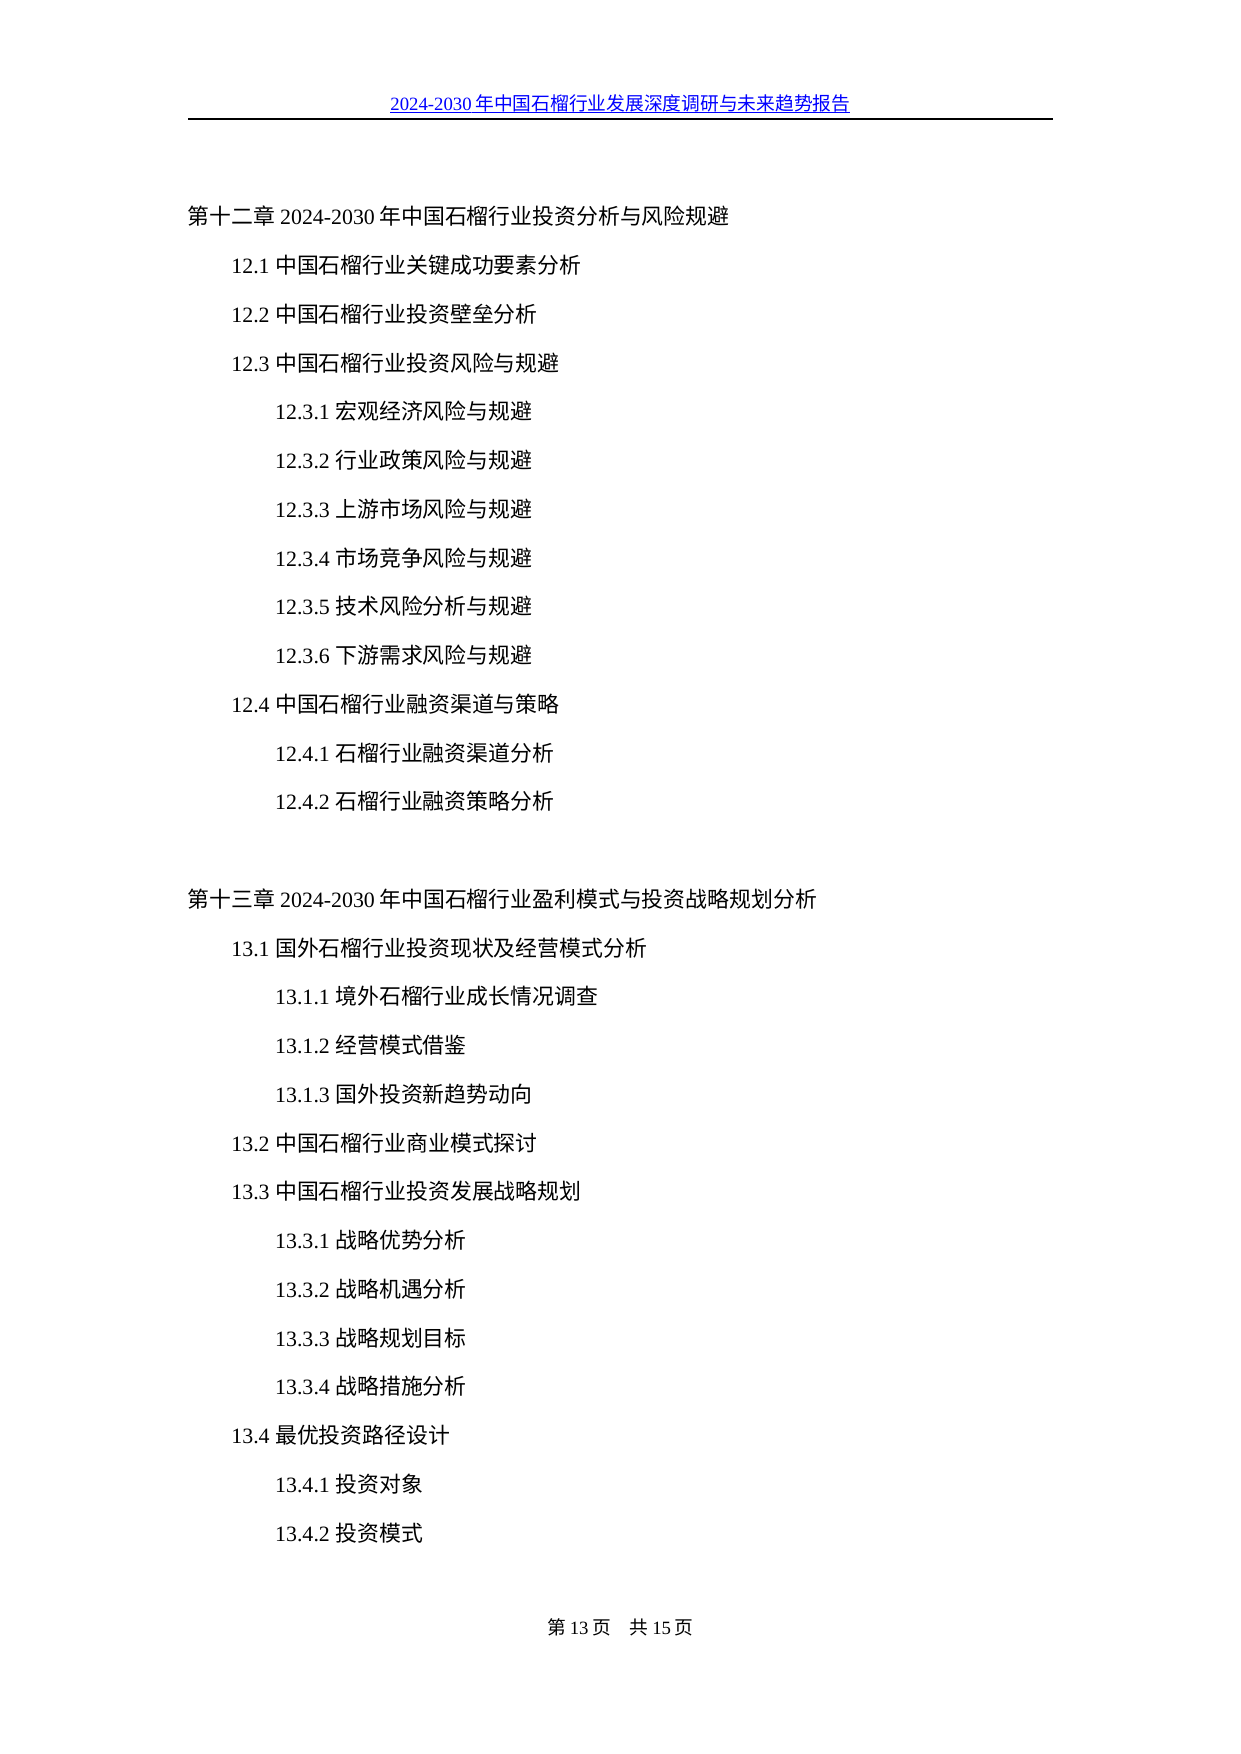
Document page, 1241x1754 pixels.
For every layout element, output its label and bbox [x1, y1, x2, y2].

text [187, 150, 1053, 1548]
